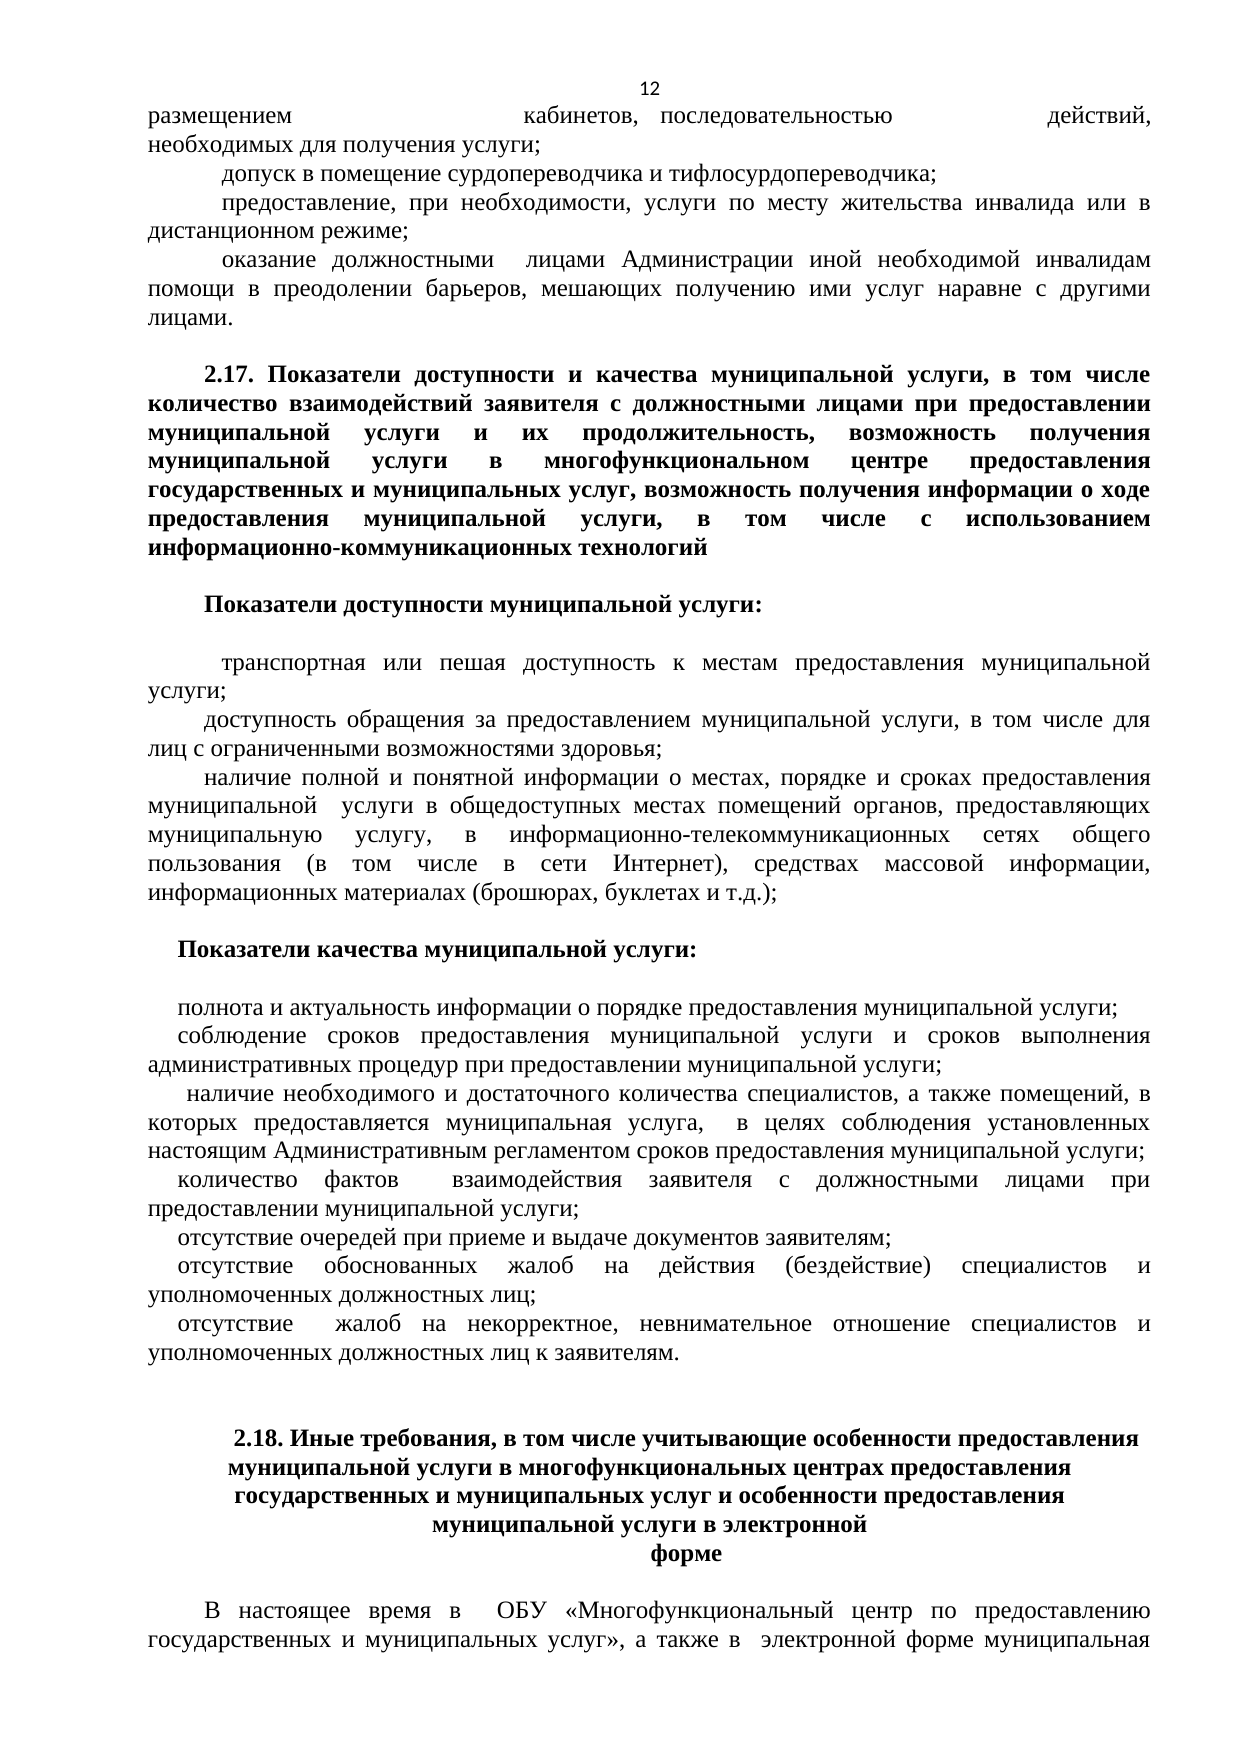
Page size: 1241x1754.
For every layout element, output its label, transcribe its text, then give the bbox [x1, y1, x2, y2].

text доступность обращения за предоставлением муниципальной услуги, в том числе для лиц с ограниченными возможностями здоровья; [148, 704, 1152, 762]
text транспортная или пешая доступность к местам предоставления муниципальной услуги; [148, 647, 1152, 704]
text количество фактов взаимодействия заявителя с должностными лицами при предоставлении муниципальной услуги; [148, 1164, 1152, 1222]
text оказание должностными лицами Администрации иной необходимой инвалидам помощи в преодолении барьеров, мешающих получению ими услуг наравне с другими лицами. [148, 244, 1152, 330]
text форме [148, 1538, 1152, 1567]
text наличие полной и понятной информации о местах, порядке и сроках предоставления муниципальной услуги в общедоступных местах помещений органов, предоставляющих муниципальную услугу, в информационно-телекоммуникационных сетях общего пользования (в том числе в сети Интернет), средствах массовой информации, информационных материалах (брошюрах, буклетах и т.д.); [148, 762, 1152, 905]
text 2.17. Показатели доступности и качества муниципальной услуги, в том числе количество взаимодействий заявителя с должностными лицами при предоставлении муниципальной услуги и их продолжительность, возможность получения муниципальной услуги в многофункциональном центре предоставления государственных и муниципальных услуг, возможность получения информации о ходе предоставления муниципальной услуги, в том числе с использованием информационно-коммуникационных технологий [148, 359, 1152, 560]
text 2.18. Иные требования, в том числе учитывающие особенности предоставления муниципальной услуги в многофункциональных центрах предоставления государственных и муниципальных услуг и особенности предоставления муниципальной услуги в электронной [148, 1423, 1152, 1538]
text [148, 1595, 1152, 1653]
text отсутствие очередей при приеме и выдаче документов заявителям; [148, 1222, 1152, 1250]
text соблюдение сроков предоставления муниципальной услуги и сроков выполнения административных процедур при предоставлении муниципальной услуги; [148, 1020, 1152, 1078]
text отсутствие обоснованных жалоб на действия (бездействие) специалистов и уполномоченных должностных лиц; [148, 1250, 1152, 1308]
text Показатели качества муниципальной услуги: [148, 934, 1152, 963]
text отсутствие жалоб на некорректное, невнимательное отношение специалистов и уполномоченных должностных лиц к заявителям. [148, 1308, 1152, 1365]
text полнота и актуальность информации о порядке предоставления муниципальной услуги; [148, 992, 1152, 1020]
text наличие необходимого и достаточного количества специалистов, а также помещений, в которых предоставляется муниципальная услуга, в целях соблюдения установленных настоящим Административным регламентом сроков предоставления муниципальной услуги; [148, 1078, 1152, 1164]
text допуск в помещение сурдопереводчика и тифлосурдопереводчика; [148, 158, 1152, 187]
text предоставление, при необходимости, услуги по месту жительства инвалида или в дистанционном режиме; [148, 187, 1152, 244]
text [148, 100, 1152, 158]
text Показатели доступности муниципальной услуги: [148, 589, 1152, 618]
